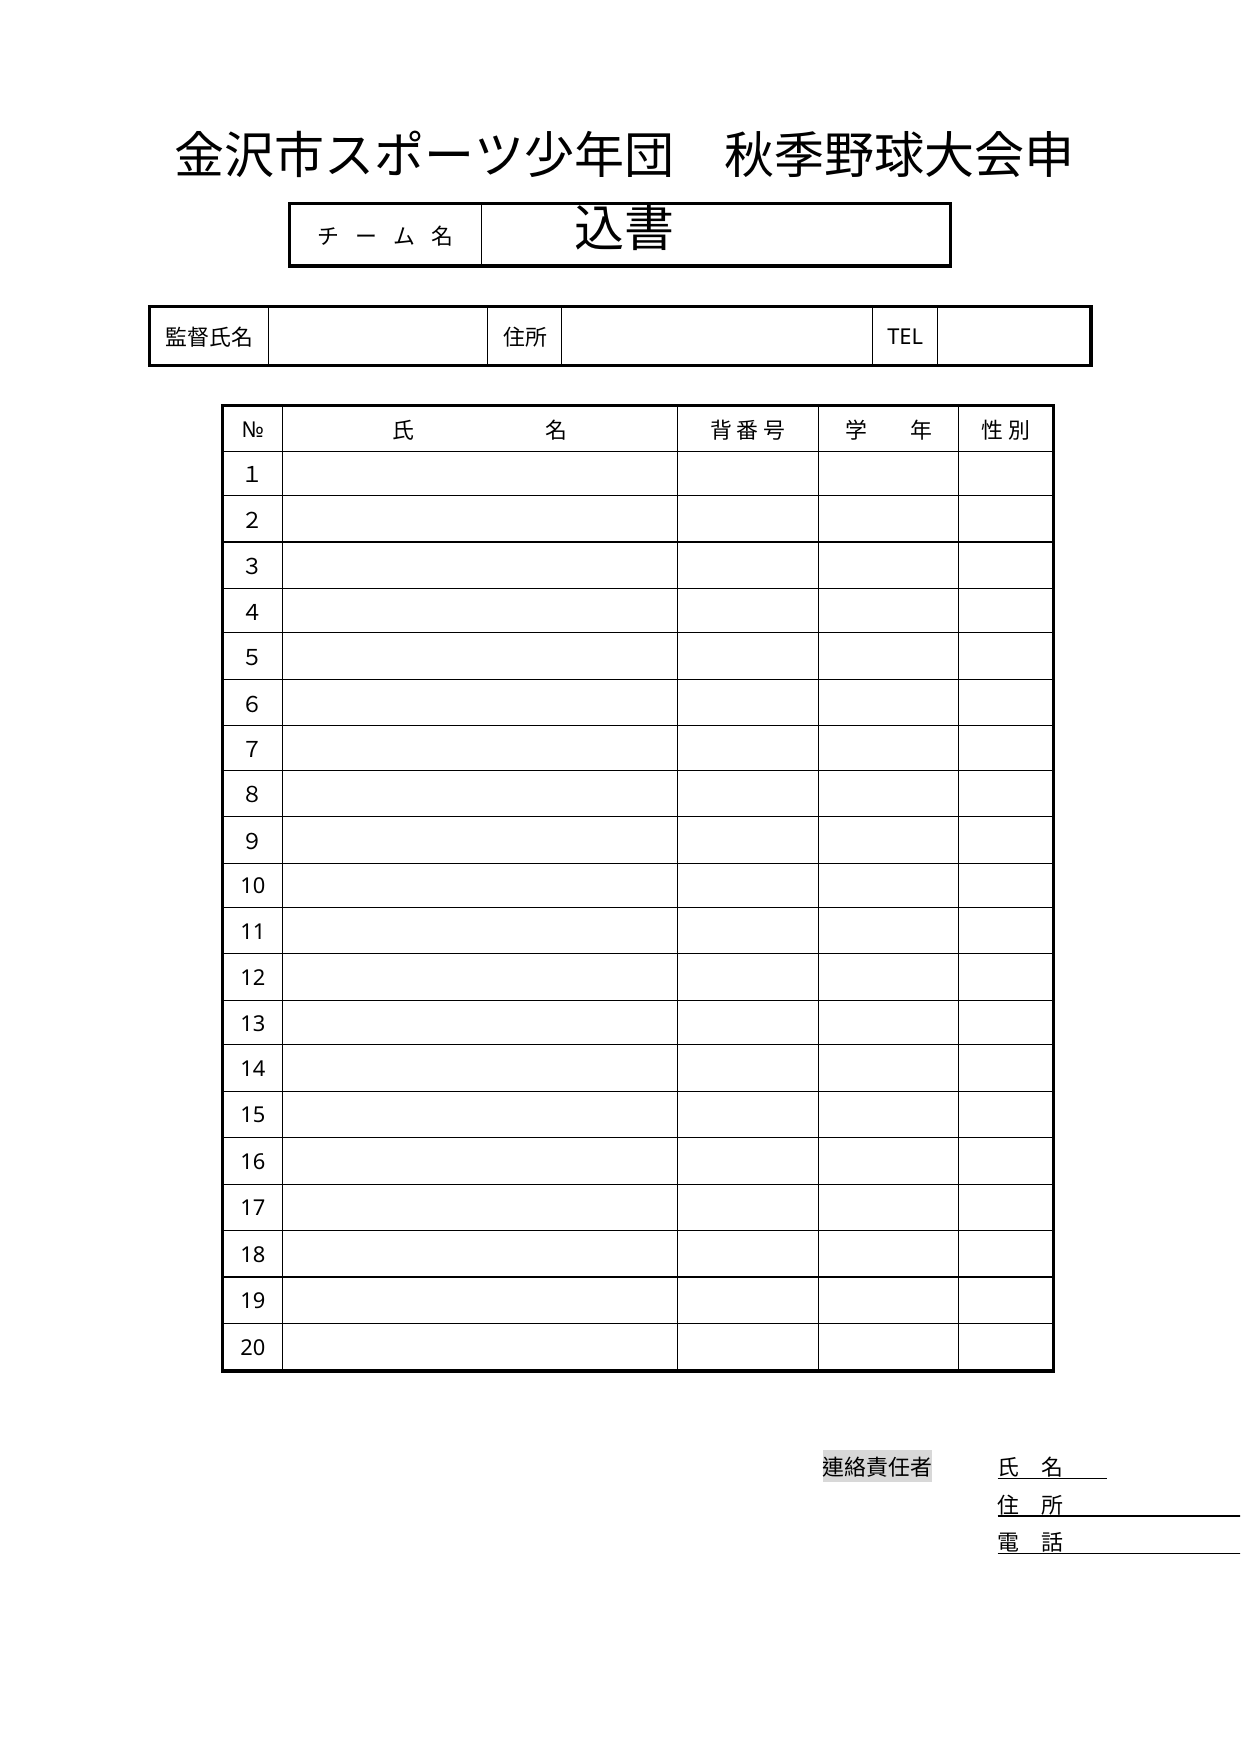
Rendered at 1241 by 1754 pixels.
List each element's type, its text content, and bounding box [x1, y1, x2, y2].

table_cell [283, 817, 677, 862]
table_cell [959, 543, 1052, 588]
table_cell [283, 726, 677, 769]
table_cell [819, 589, 958, 632]
table_cell [959, 864, 1052, 907]
table_cell [959, 1278, 1052, 1323]
table_cell ８ [224, 771, 282, 816]
table_cell [959, 817, 1052, 862]
table_cell [283, 1045, 677, 1091]
table_cell [678, 1001, 818, 1044]
table_header 学 年 [819, 407, 958, 451]
table_cell [819, 817, 958, 862]
table_cell [959, 771, 1052, 816]
table_cell [283, 589, 677, 632]
table_cell [283, 771, 677, 816]
table_cell [959, 633, 1052, 679]
text 連絡責任者 氏 名 [177, 1447, 1063, 1485]
table_cell [959, 726, 1052, 769]
table_cell 20 [224, 1324, 282, 1369]
table_cell ９ [224, 817, 282, 862]
table_cell ５ [224, 633, 282, 679]
table_cell 13 [224, 1001, 282, 1044]
table_cell [678, 864, 818, 907]
table_cell 19 [224, 1278, 282, 1323]
table_cell [678, 680, 818, 725]
table_header 監督氏名 [151, 308, 268, 363]
table_cell [819, 1138, 958, 1183]
table_cell [819, 1278, 958, 1323]
table_header № [224, 407, 282, 451]
table_header TEL [873, 308, 937, 363]
table_cell [819, 1324, 958, 1369]
table_cell [959, 1045, 1052, 1091]
table_cell [283, 680, 677, 725]
table_cell [283, 1001, 677, 1044]
table_cell [959, 1138, 1052, 1183]
table_cell [819, 633, 958, 679]
table_header 氏 名 [283, 407, 677, 451]
table_cell [959, 954, 1052, 1000]
table_cell [959, 1231, 1052, 1276]
table_cell [283, 543, 677, 588]
table_cell [819, 680, 958, 725]
table_cell [678, 1092, 818, 1137]
table_cell [819, 1001, 958, 1044]
table_cell [283, 1138, 677, 1183]
table_cell ７ [224, 726, 282, 769]
table_cell [283, 908, 677, 953]
table_cell [283, 1092, 677, 1137]
table_cell [678, 1138, 818, 1183]
text 住 所 [177, 1485, 1063, 1522]
table_cell [819, 864, 958, 907]
table_cell [678, 1045, 818, 1091]
table_cell [959, 908, 1052, 953]
table_cell [283, 496, 677, 541]
table_cell [283, 864, 677, 907]
table_cell [678, 771, 818, 816]
table_cell [678, 543, 818, 588]
table_header [482, 205, 949, 264]
table_cell [959, 1185, 1052, 1230]
table_cell [283, 452, 677, 495]
table_cell ２ [224, 496, 282, 541]
table_cell [959, 589, 1052, 632]
table_cell [283, 1231, 677, 1276]
text 電 話 [221, 1522, 1063, 1560]
table_cell [959, 1092, 1052, 1137]
table_cell [678, 726, 818, 769]
table_cell [678, 1185, 818, 1230]
table_cell 18 [224, 1231, 282, 1276]
table_cell 11 [224, 908, 282, 953]
table_cell [959, 452, 1052, 495]
table_cell [819, 1092, 958, 1137]
table_cell [678, 908, 818, 953]
table_cell [959, 1001, 1052, 1044]
table_header 住所 [488, 308, 561, 363]
table_cell [678, 496, 818, 541]
table_cell [819, 726, 958, 769]
table_cell [819, 452, 958, 495]
table_cell [959, 680, 1052, 725]
table_header [938, 308, 1089, 363]
table_cell 16 [224, 1138, 282, 1183]
table_cell [678, 817, 818, 862]
table_cell ３ [224, 543, 282, 588]
table_header 背 番 号 [678, 407, 818, 451]
table_cell 14 [224, 1045, 282, 1091]
table_cell 15 [224, 1092, 282, 1137]
table_cell [959, 496, 1052, 541]
table_header [562, 308, 872, 363]
table_cell [283, 1278, 677, 1323]
table_cell [819, 1231, 958, 1276]
table_cell [678, 452, 818, 495]
table_header 性 別 [959, 407, 1052, 451]
table_cell [819, 954, 958, 1000]
table_header チーム名 [291, 205, 481, 264]
table_cell [819, 1185, 958, 1230]
table_cell ４ [224, 589, 282, 632]
table_cell [678, 1278, 818, 1323]
table_cell [819, 543, 958, 588]
table_cell [819, 771, 958, 816]
table_cell [678, 1324, 818, 1369]
table_cell [678, 1231, 818, 1276]
table_cell 12 [224, 954, 282, 1000]
table_cell [283, 633, 677, 679]
table_header [269, 308, 487, 363]
table_cell １ [224, 452, 282, 495]
table_cell [819, 1045, 958, 1091]
table_cell [283, 1324, 677, 1369]
table_cell [678, 954, 818, 1000]
table_cell [819, 908, 958, 953]
table_cell [819, 496, 958, 541]
table_cell ６ [224, 680, 282, 725]
table_cell [283, 954, 677, 1000]
table_cell [678, 589, 818, 632]
table_cell [959, 1324, 1052, 1369]
table_cell 17 [224, 1185, 282, 1230]
table_cell [283, 1185, 677, 1230]
table_cell [678, 633, 818, 679]
table_cell 10 [224, 864, 282, 907]
